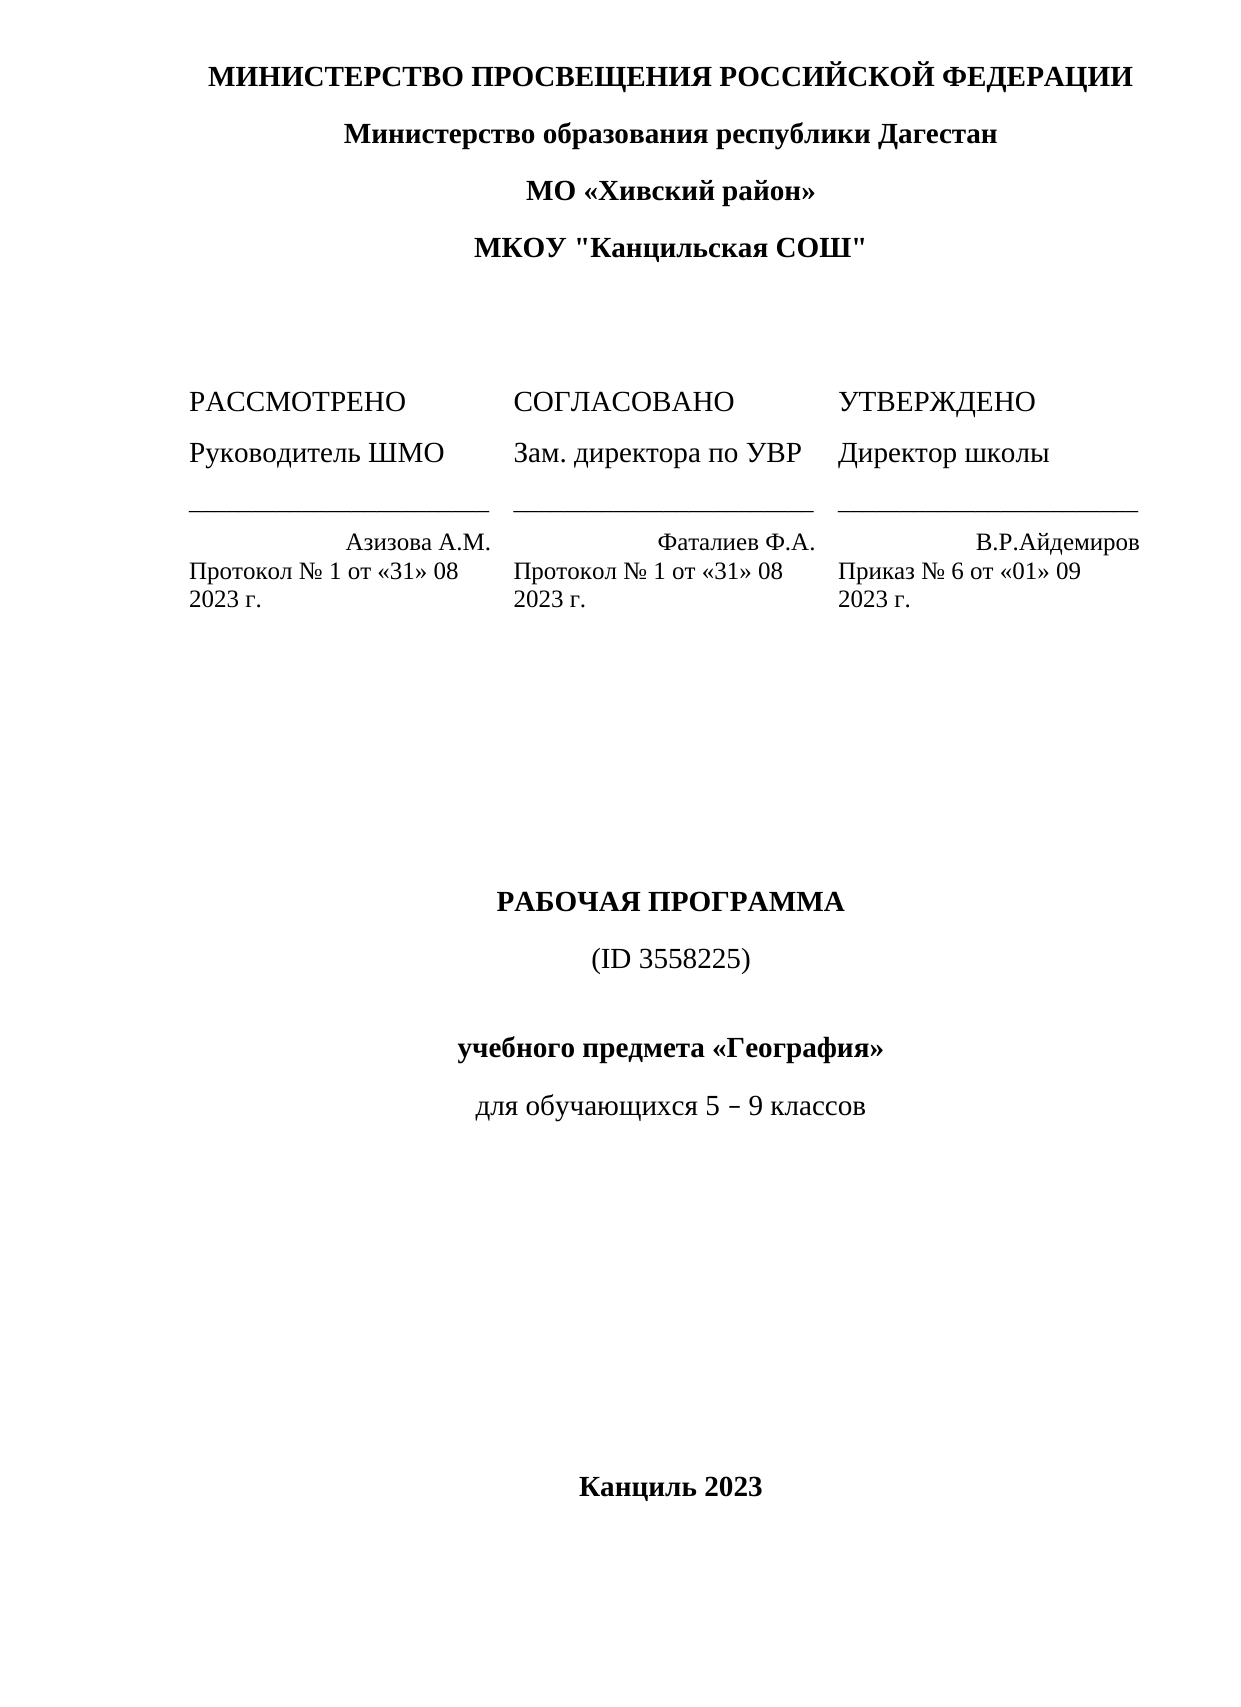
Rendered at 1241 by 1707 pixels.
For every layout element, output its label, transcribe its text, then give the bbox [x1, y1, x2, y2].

table_header УТВЕРЖДЕНО Директор школы ________________________ В.Р.Айдемиров Приказ № 6 от «01» 09 2023 г. [827, 384, 1151, 819]
text РАБОЧАЯ ПРОГРАММА [190, 884, 1152, 917]
text для обучающихся 5 – 9 классов [190, 1087, 1152, 1123]
text МИНИСТЕРСТВО ПРОСВЕЩЕНИЯ РОССИЙСКОЙ ФЕДЕРАЦИИ [190, 59, 1152, 93]
text (ID 3558225) [190, 941, 1152, 974]
table_header РАССМОТРЕНО Руководитель ШМО ________________________ Азизова А.М. Протокол № 1 от «31» 08 2023 г. [178, 384, 502, 819]
text учебного предмета «География» [190, 1030, 1152, 1063]
text ‌Министерство образования республики Дагестан‌‌ [190, 116, 1152, 150]
text ​Канциль‌ 2023‌​ [190, 1469, 1152, 1503]
table_header СОГЛАСОВАНО Зам. директора по УВР ________________________ Фаталиев Ф.А. Протокол № 1 от «31» 08 2023 г. [502, 384, 827, 819]
text МО «Хивский район» ‌​МКОУ "Канцильская СОШ" [190, 173, 1152, 264]
